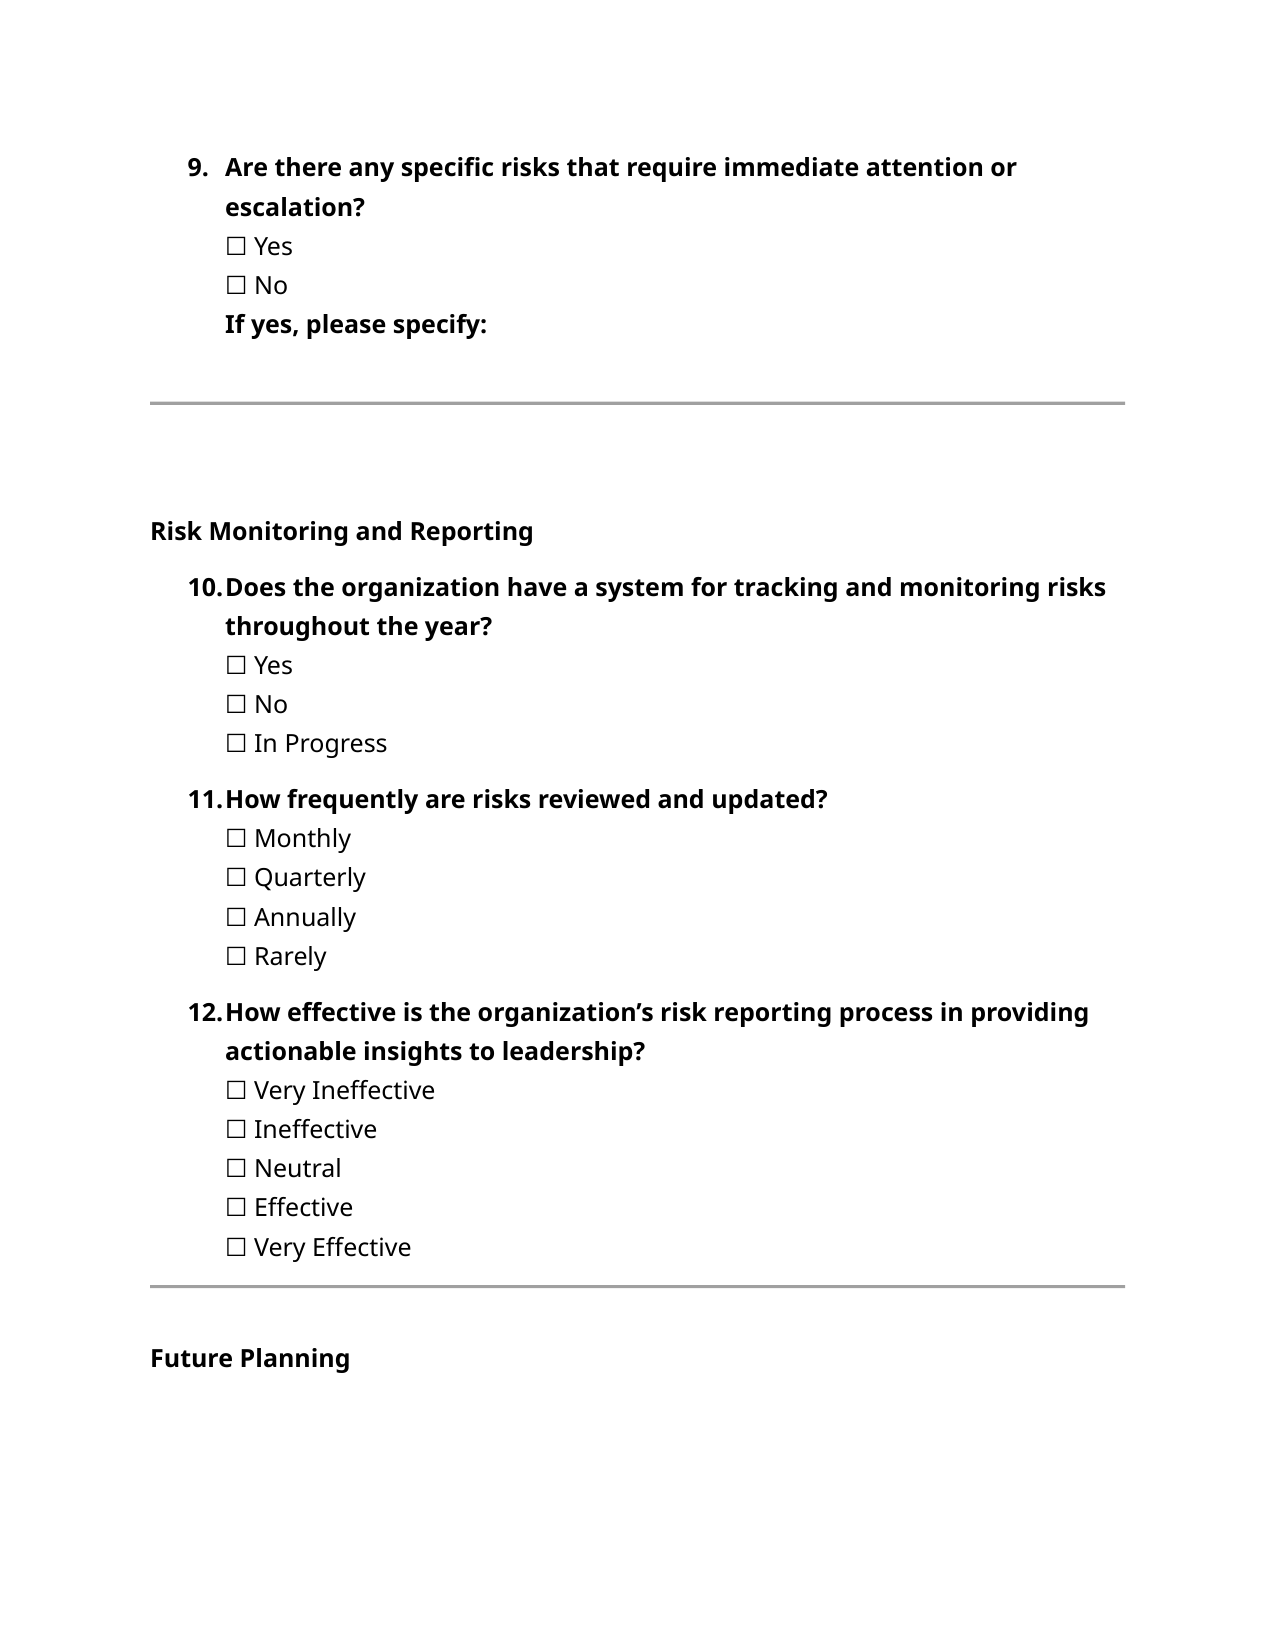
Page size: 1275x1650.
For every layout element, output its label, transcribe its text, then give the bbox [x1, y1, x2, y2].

text Risk Monitoring and Reporting [150, 513, 1125, 547]
list Does the organization have a system for tracking and monitoring risks throughout the year? ☐ Yes ☐ No ☐ In Progress [187, 569, 1125, 760]
list How effective is the organization’s risk reporting process in providing actionable insights to leadership? ☐ Very Ineffective ☐ Ineffective ☐ Neutral ☐ Effective ☐ Very Effective [187, 994, 1125, 1263]
text Future Planning [150, 1341, 1125, 1375]
list Are there any specific risks that require immediate attention or escalation? ☐ Yes ☐ No If yes, please specify: [187, 150, 1125, 380]
list How frequently are risks reviewed and updated? ☐ Monthly ☐ Quarterly ☐ Annually ☐ Rarely [187, 782, 1125, 972]
